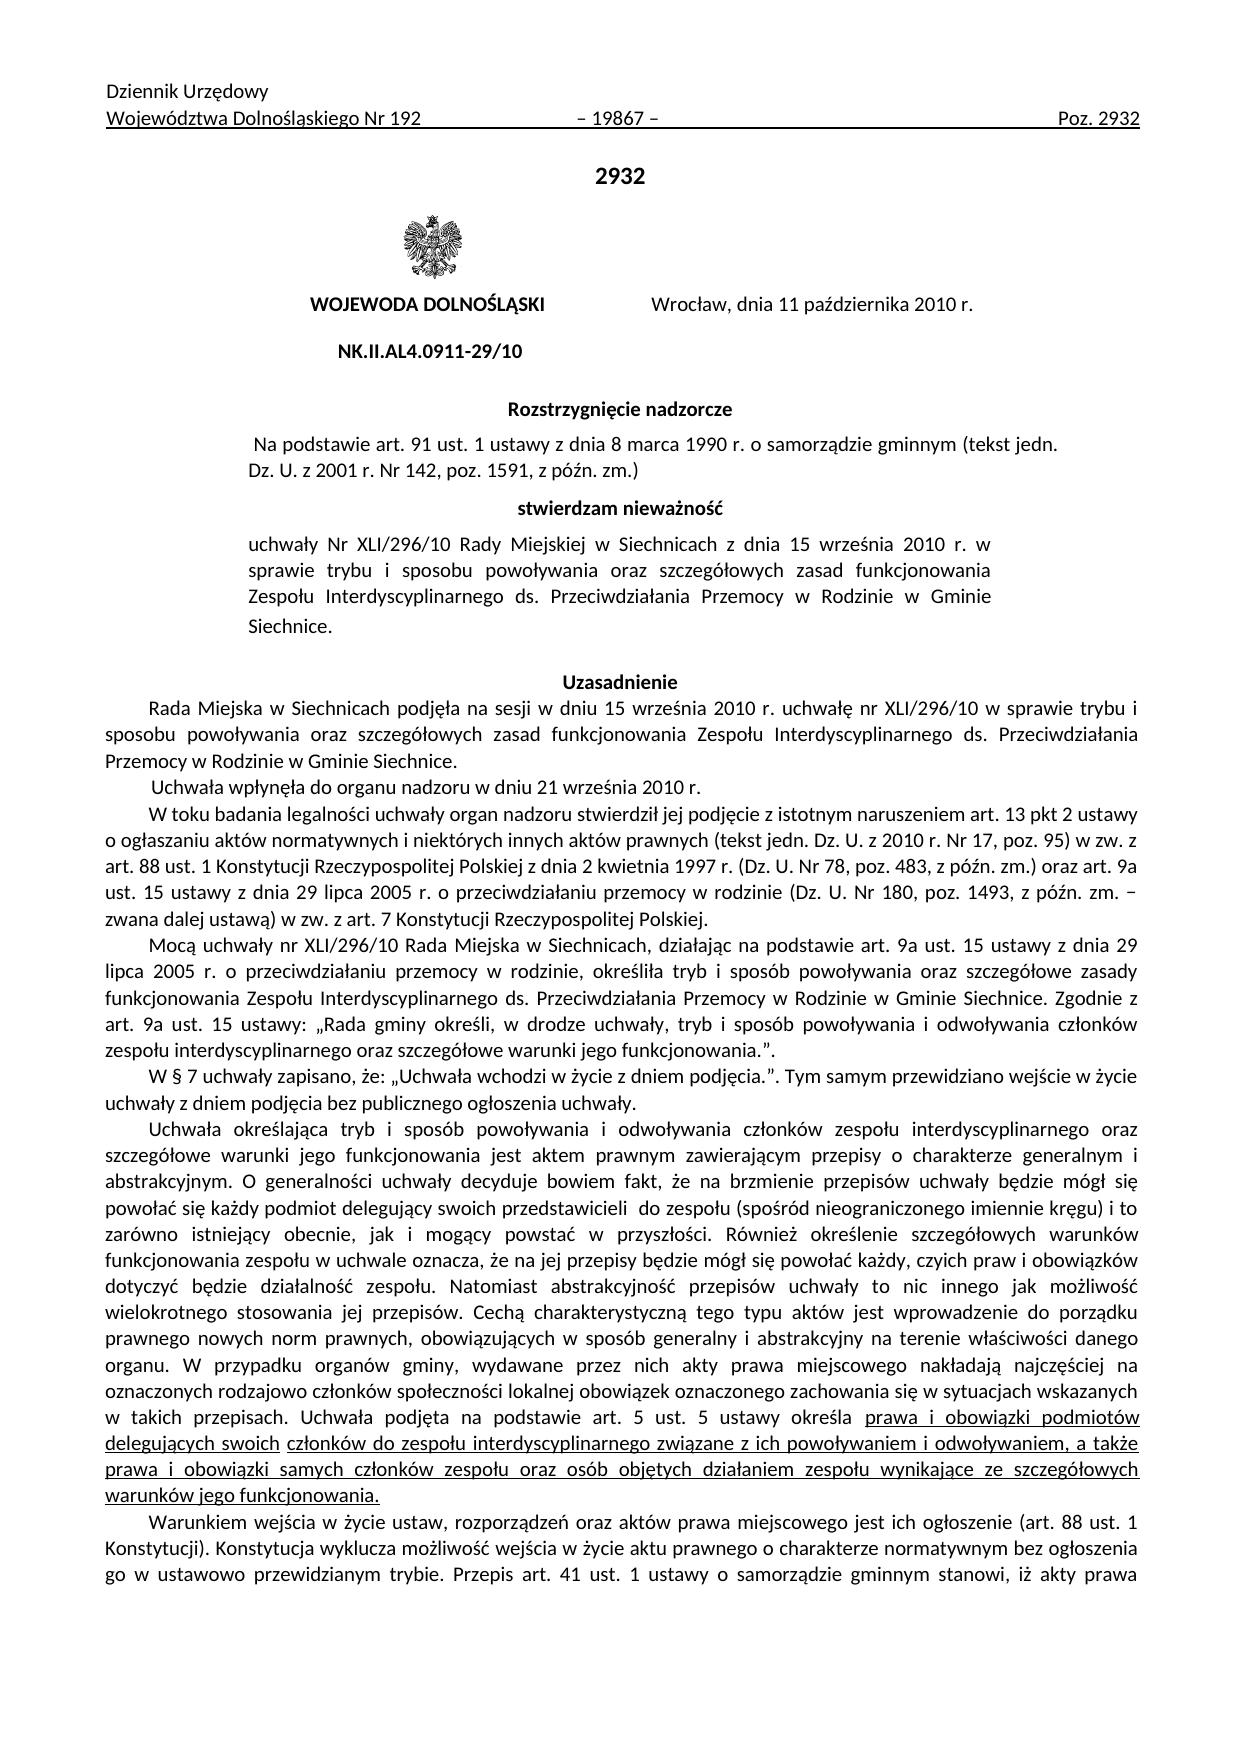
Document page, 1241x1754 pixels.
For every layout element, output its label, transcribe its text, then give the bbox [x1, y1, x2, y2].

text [105, 1509, 1140, 1587]
text WOJEWODA DOLNOŚLĄSKI Wrocław, dnia 11 października 2010 r. [106, 291, 1140, 316]
text uchwały Nr XLI/296/10 Rady Miejskiej w Siechnicach z dnia 15 września 2010 r. w sprawie trybu i sposobu powoływania oraz szczegółowych zasad funkcjonowania Zespołu Interdyscyplinarnego ds. Przeciwdziałania Przemocy w Rodzinie w Gminie Siechnice. [248, 531, 992, 640]
text NK.II.AL4.0911-29/10 [106, 338, 1140, 363]
text W § 7 uchwały zapisano, że: „Uchwała wchodzi w życie z dniem podjęcia.”. Tym samym przewidziano wejście w życie uchwały z dniem podjęcia bez publicznego ogłoszenia uchwały. [105, 1064, 1140, 1115]
text Uchwała określająca tryb i sposób powoływania i odwoływania członków zespołu interdyscyplinarnego oraz szczegółowe warunki jego funkcjonowania jest aktem prawnym zawierającym przepisy o charakterze generalnym i abstrakcyjnym. O generalności uchwały decyduje bowiem fakt, że na brzmienie przepisów uchwały będzie mógł się powołać się każdy podmiot delegujący swoich przedstawicieli do zespołu (spośród nieograniczonego imiennie kręgu) i to zarówno istniejący obecnie, jak i mogący powstać w przyszłości. Również określenie szczegółowych warunków funkcjonowania zespołu w uchwale oznacza, że na jej przepisy będzie mógł się powołać każdy, czyich praw i obowiązków dotyczyć będzie działalność zespołu. Natomiast abstrakcyjność przepisów uchwały to nic innego jak możliwość wielokrotnego stosowania jej przepisów. Cechą charakterystyczną tego typu aktów jest wprowadzenie do porządku prawnego nowych norm prawnych, obowiązujących w sposób generalny i abstrakcyjny na terenie właściwości danego organu. W przypadku organów gminy, wydawane przez nich akty prawa miejscowego nakładają najczęściej na oznaczonych rodzajowo członków społeczności lokalnej obowiązek oznaczonego zachowania się w sytuacjach wskazanych w takich przepisach. Uchwała podjęta na podstawie art. 5 ust. 5 ustawy określa prawa i obowiązki podmiotów delegujących swoich członków do zespołu interdyscyplinarnego związane z ich powoływaniem i odwoływaniem, a także prawa i obowiązki samych członków zespołu oraz osób objętych działaniem zespołu wynikające ze szczegółowych warunków jego funkcjonowania. [105, 1116, 1140, 1478]
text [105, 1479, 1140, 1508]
text Uchwała wpłynęła do organu nadzoru w dniu 21 września 2010 r. [151, 774, 1140, 800]
text Rada Miejska w Siechnicach podjęła na sesji w dniu 15 września 2010 r. uchwałę nr XLI/296/10 w sprawie trybu i sposobu powoływania oraz szczegółowych zasad funkcjonowania Zespołu Interdyscyplinarnego ds. Przeciwdziałania Przemocy w Rodzinie w Gminie Siechnice. [105, 696, 1140, 773]
subtitle 2932 [591, 160, 649, 191]
text Na podstawie art. 91 ust. 1 ustawy z dnia 8 marca 1990 r. o samorządzie gminnym (tekst jedn. Dz. U. z 2001 r. Nr 142, poz. 1591, z późn. zm.) [248, 431, 1060, 483]
subtitle stwierdzam nieważność [106, 495, 1134, 520]
text W toku badania legalności uchwały organ nadzoru stwierdził jej podjęcie z istotnym naruszeniem art. 13 pkt 2 ustawy o ogłaszaniu aktów normatywnych i niektórych innych aktów prawnych (tekst jedn. Dz. U. z 2010 r. Nr 17, poz. 95) w zw. z art. 88 ust. 1 Konstytucji Rzeczypospolitej Polskiej z dnia 2 kwietnia 1997 r. (Dz. U. Nr 78, poz. 483, z późn. zm.) oraz art. 9a ust. 15 ustawy z dnia 29 lipca 2005 r. o przeciwdziałaniu przemocy w rodzinie (Dz. U. Nr 180, poz. 1493, z późn. zm. − zwana dalej ustawą) w zw. z art. 7 Konstytucji Rzeczypospolitej Polskiej. [105, 801, 1140, 931]
text Mocą uchwały nr XLI/296/10 Rada Miejska w Siechnicach, działając na podstawie art. 9a ust. 15 ustawy z dnia 29 lipca 2005 r. o przeciwdziałaniu przemocy w rodzinie, określiła tryb i sposób powoływania oraz szczegółowe zasady funkcjonowania Zespołu Interdyscyplinarnego ds. Przeciwdziałania Przemocy w Rodzinie w Gminie Siechnice. Zgodnie z art. 9a ust. 15 ustawy: „Rada gminy określi, w drodze uchwały, tryb i sposób powoływania i odwoływania członków zespołu interdyscyplinarnego oraz szczegółowe warunki jego funkcjonowania.”. [105, 932, 1140, 1062]
picture [401, 212, 465, 281]
subtitle Uzasadnienie [106, 669, 1134, 694]
subtitle Rozstrzygnięcie nadzorcze [106, 396, 1134, 422]
